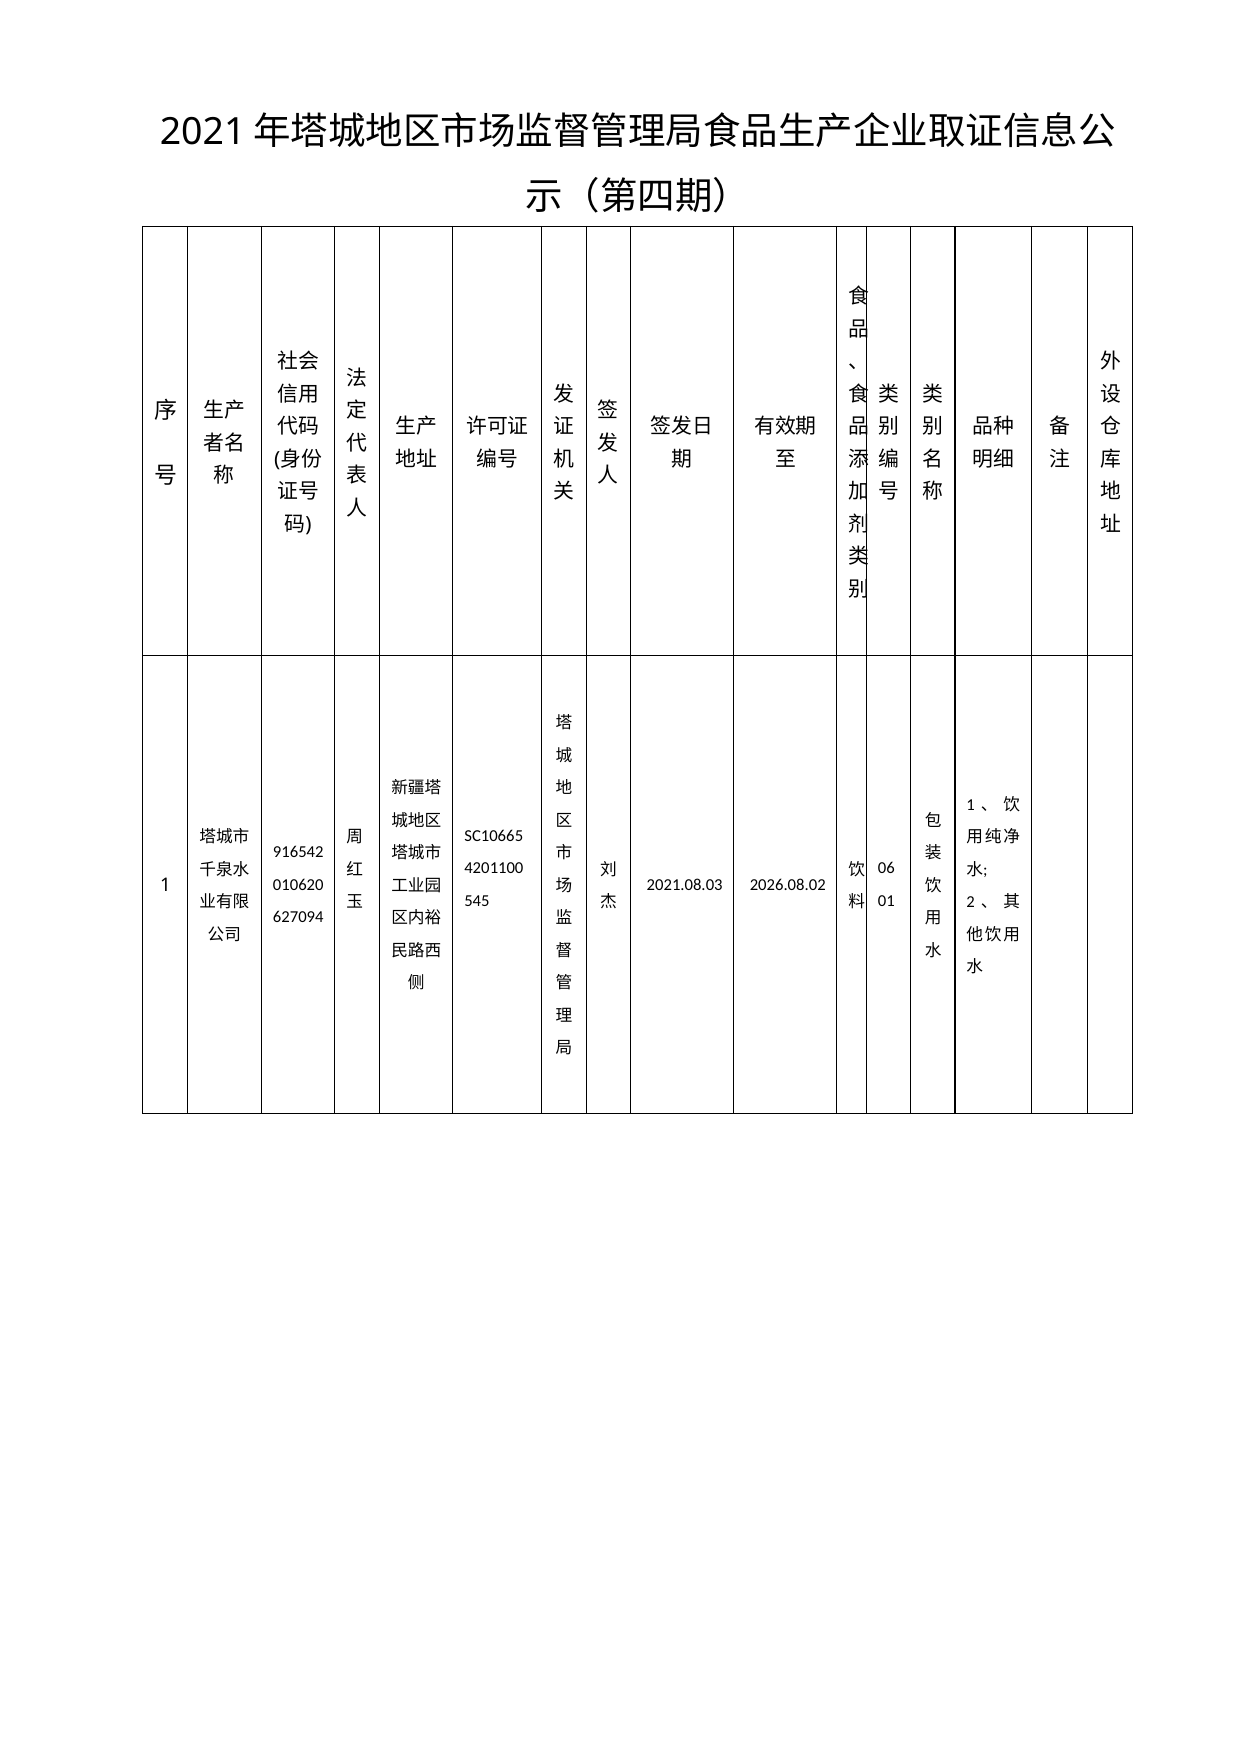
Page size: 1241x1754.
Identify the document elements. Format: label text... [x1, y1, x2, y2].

table_cell 食品、食品添加剂类别 [837, 227, 866, 655]
table_cell 1、饮用纯净水; 2、其他饮用水 [956, 656, 1031, 1112]
table_cell [1088, 656, 1132, 1112]
table_cell 品种明细 [956, 227, 1031, 655]
table_cell 0601 [867, 656, 910, 1112]
table_cell 类别名称 [911, 227, 954, 655]
table_cell 签发日期 [631, 227, 733, 655]
table_cell 饮料 [837, 656, 866, 1112]
table_cell 塔城市千泉水业有限公司 [188, 656, 261, 1112]
table_cell 社会信用代码(身份证号码) [262, 227, 334, 655]
table_cell 916542010620627094 [262, 656, 334, 1112]
table_cell 备注 [1032, 227, 1087, 655]
table_cell 有效期至 [734, 227, 836, 655]
table_header 2021年塔城地区市场监督管理局食品生产企业取证信息公示（第四期） [143, 96, 1132, 226]
table_cell 包装饮用水 [911, 656, 954, 1112]
table_cell 外设仓库地址 [1088, 227, 1132, 655]
table_cell 签发人 [587, 227, 630, 655]
table_cell 2026.08.02 [734, 656, 836, 1112]
table_cell 刘杰 [587, 656, 630, 1112]
table_cell 周红玉 [335, 656, 379, 1112]
table_cell 许可证编号 [453, 227, 541, 655]
table_cell 生产者名称 [188, 227, 261, 655]
table_cell 生产地址 [380, 227, 452, 655]
table_cell 发证机关 [542, 227, 586, 655]
table_cell 类别编号 [867, 227, 910, 655]
table_cell [1032, 656, 1087, 1112]
table_cell SC106654201100545 [453, 656, 541, 1112]
table_cell 序号 [143, 227, 187, 655]
table_cell 新疆塔城地区塔城市工业园区内裕民路西侧 [380, 656, 452, 1112]
table_cell 塔城地区市场监督管理局 [542, 656, 586, 1112]
table_cell 1 [143, 656, 187, 1112]
table_cell 2021.08.03 [631, 656, 733, 1112]
table_cell 法定代表人 [335, 227, 379, 655]
